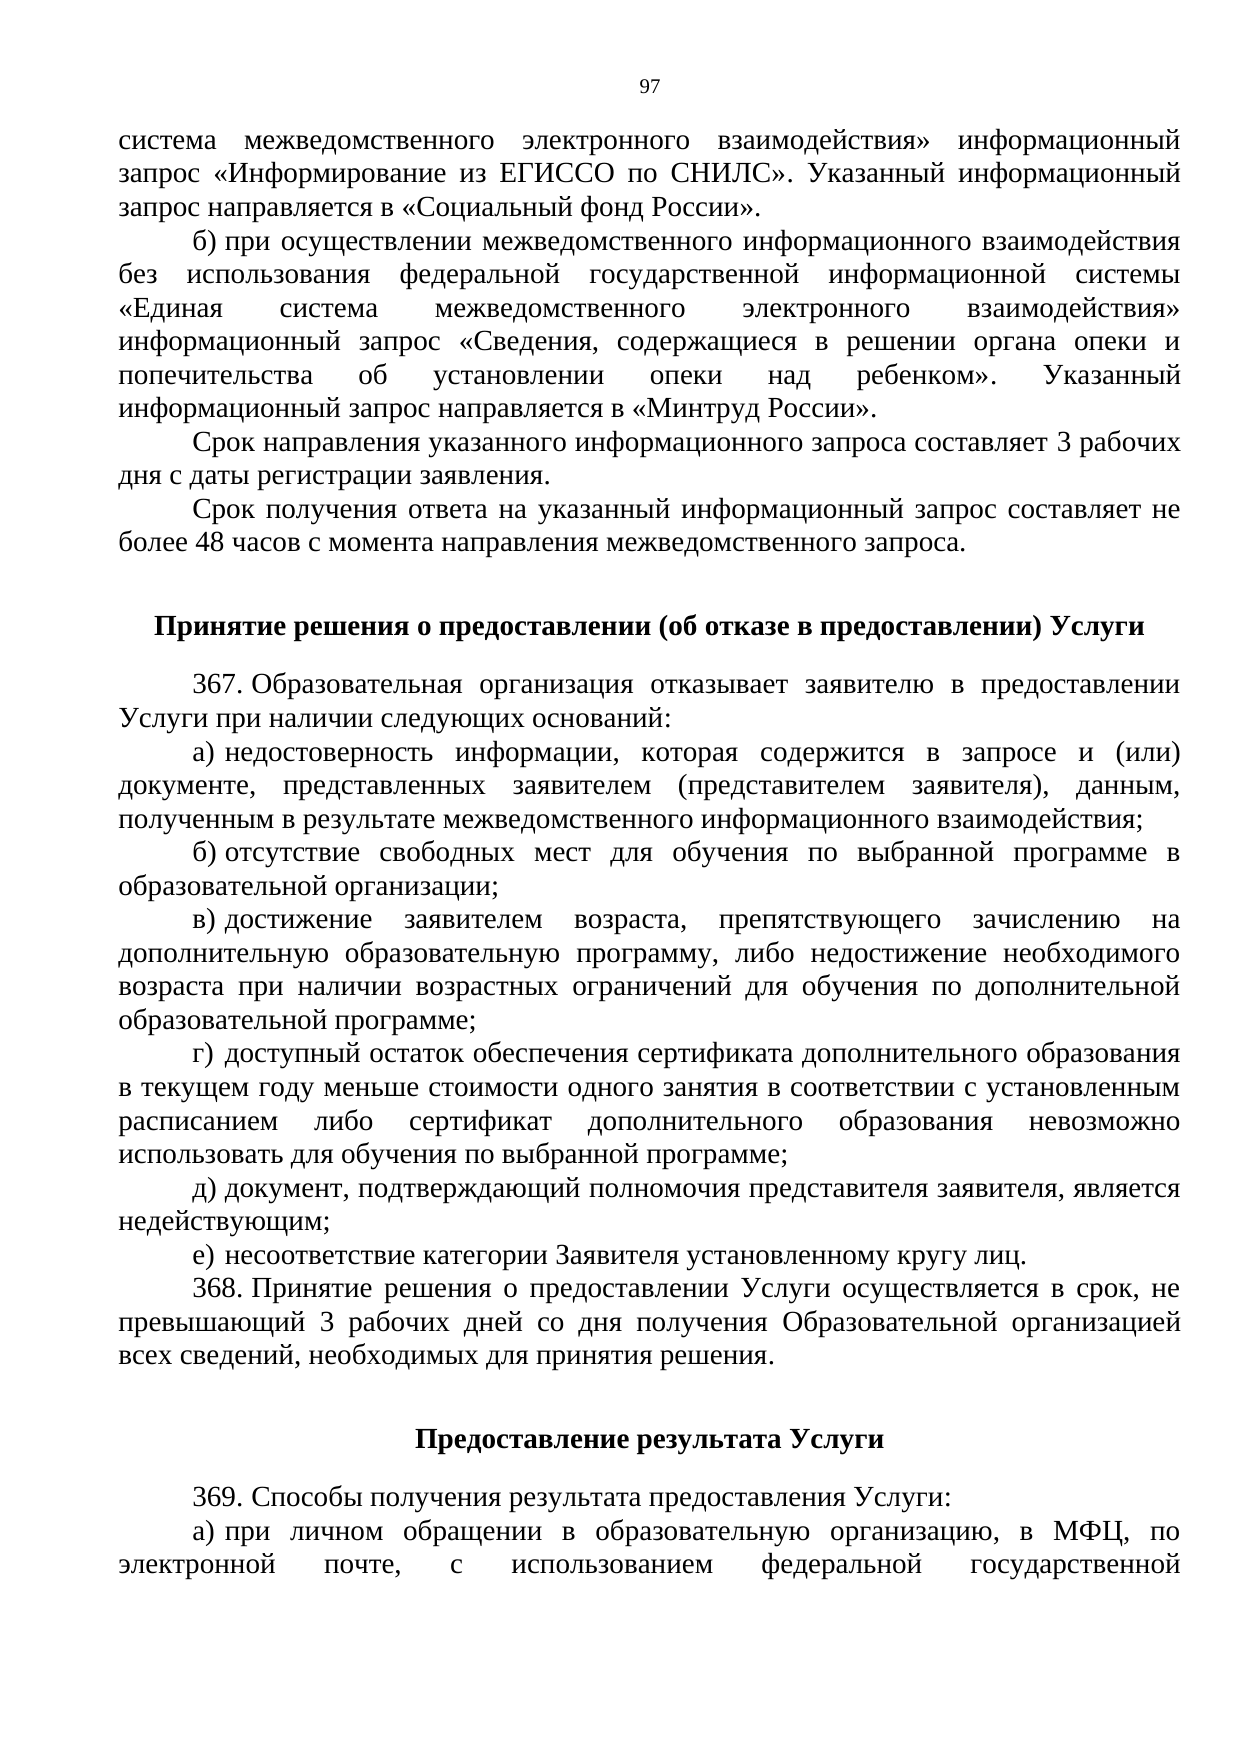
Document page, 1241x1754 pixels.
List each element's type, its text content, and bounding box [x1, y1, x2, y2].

text Предоставление результата Услуги [118, 1421, 1181, 1454]
list несоответствие категории Заявителя установленному кругу лиц. [118, 1237, 1181, 1270]
list недостоверность информации, которая содержится в запросе и (или) документе, представленных заявителем (представителем заявителя), данным, полученным в результате межведомственного информационного взаимодействия; [118, 734, 1181, 834]
list Образовательная организация отказывает заявителю в предоставлении Услуги при наличии следующих оснований: [118, 667, 1181, 734]
list при осуществлении межведомственного информационного взаимодействия без использования федеральной государственной информационной системы «Единая система межведомственного электронного взаимодействия» информационный запрос «Сведения, содержащиеся в решении органа опеки и попечительства об установлении опеки над ребенком». Указанный информационный запрос направляется в «Минтруд России». [118, 223, 1181, 424]
text Принятие решения о предоставлении (об отказе в предоставлении) Услуги [118, 608, 1181, 642]
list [118, 1513, 1181, 1580]
list достижение заявителем возраста, препятствующего зачислению на дополнительную образовательную программу, либо недостижение необходимого возраста при наличии возрастных ограничений для обучения по дополнительной образовательной программе; [118, 901, 1181, 1036]
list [118, 122, 1181, 223]
list доступный остаток обеспечения сертификата дополнительного образования в текущем году меньше стоимости одного занятия в соответствии с установленным расписанием либо сертификат дополнительного образования невозможно использовать для обучения по выбранной программе; [118, 1036, 1181, 1170]
list Способы получения результата предоставления Услуги: [118, 1479, 1181, 1513]
list документ, подтверждающий полномочия представителя заявителя, является недействующим; [118, 1170, 1181, 1237]
text Срок направления указанного информационного запроса составляет 3 рабочих дня с даты регистрации заявления. [118, 424, 1181, 491]
text Срок получения ответа на указанный информационный запрос составляет не более 48 часов с момента направления межведомственного запроса. [118, 491, 1181, 558]
list Принятие решения о предоставлении Услуги осуществляется в срок, не превышающий 3 рабочих дней со дня получения Образовательной организацией всех сведений, необходимых для принятия решения. [118, 1270, 1181, 1371]
list отсутствие свободных мест для обучения по выбранной программе в образовательной организации; [118, 834, 1181, 901]
